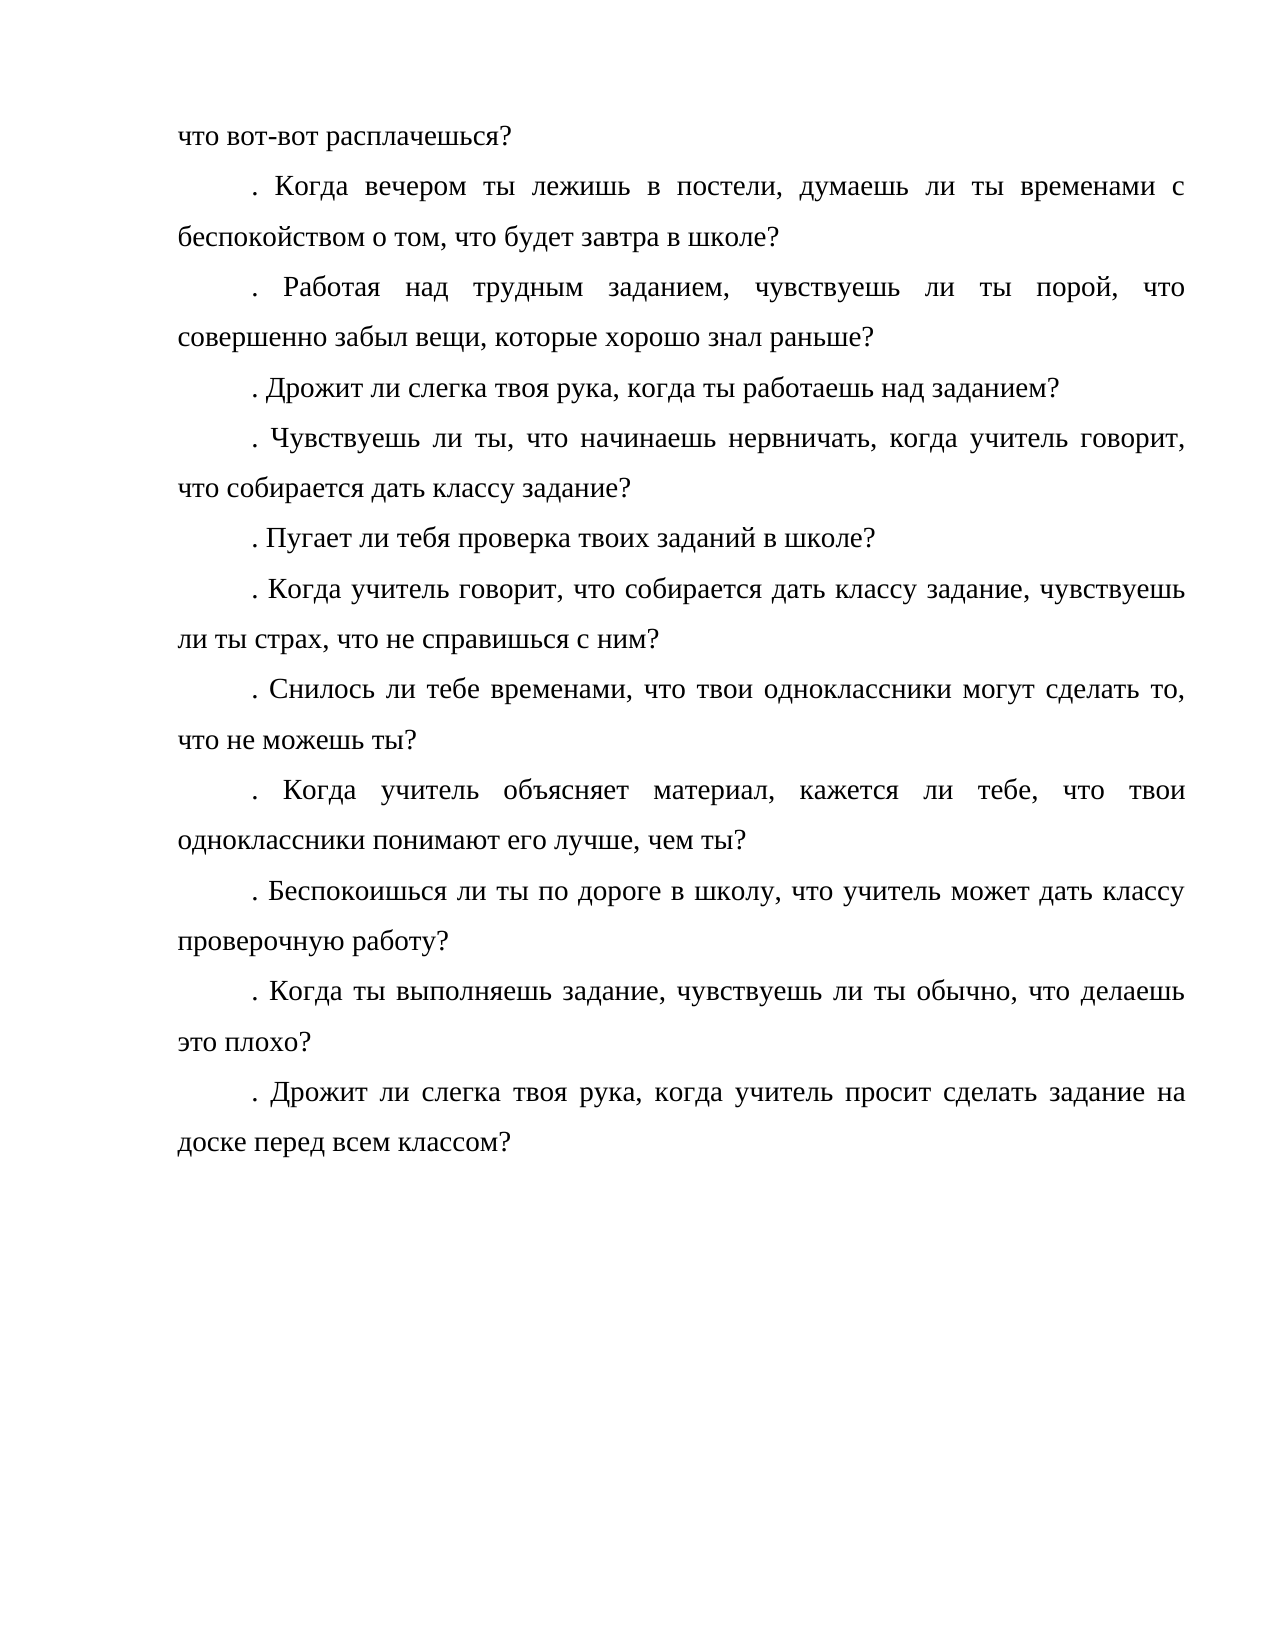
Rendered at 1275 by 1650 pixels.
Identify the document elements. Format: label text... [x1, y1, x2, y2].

text . Беспокоишься ли ты по дороге в школу, что учитель может дать классу проверочную работу? [177, 873, 1186, 957]
text . Когда учитель объясняет материал, кажется ли тебе, что твои одноклассники понимают его лучше, чем ты? [177, 772, 1186, 856]
text . Работая над трудным заданием, чувствуешь ли ты порой, что совершенно забыл вещи, которые хорошо знал раньше? [177, 269, 1186, 353]
text . Когда ты выполняешь задание, чувствуешь ли ты обычно, что делаешь это плохо? [177, 973, 1186, 1057]
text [177, 118, 1186, 152]
text . Снилось ли тебе временами, что твои одноклассники могут сделать то, что не можешь ты? [177, 672, 1186, 755]
text . Когда учитель говорит, что собирается дать классу задание, чувствуешь ли ты страх, что не справишься с ним? [177, 571, 1186, 655]
text . Дрожит ли слегка твоя рука, когда учитель просит сделать задание на доске перед всем классом? [177, 1074, 1186, 1158]
text . Когда вечером ты лежишь в постели, думаешь ли ты временами с беспокойством о том, что будет завтра в школе? [177, 168, 1186, 252]
text . Пугает ли тебя проверка твоих заданий в школе? [177, 521, 1186, 554]
text . Чувствуешь ли ты, что начинаешь нервничать, когда учитель говорит, что собирается дать классу задание? [177, 420, 1186, 504]
text . Дрожит ли слегка твоя рука, когда ты работаешь над заданием? [177, 370, 1186, 403]
